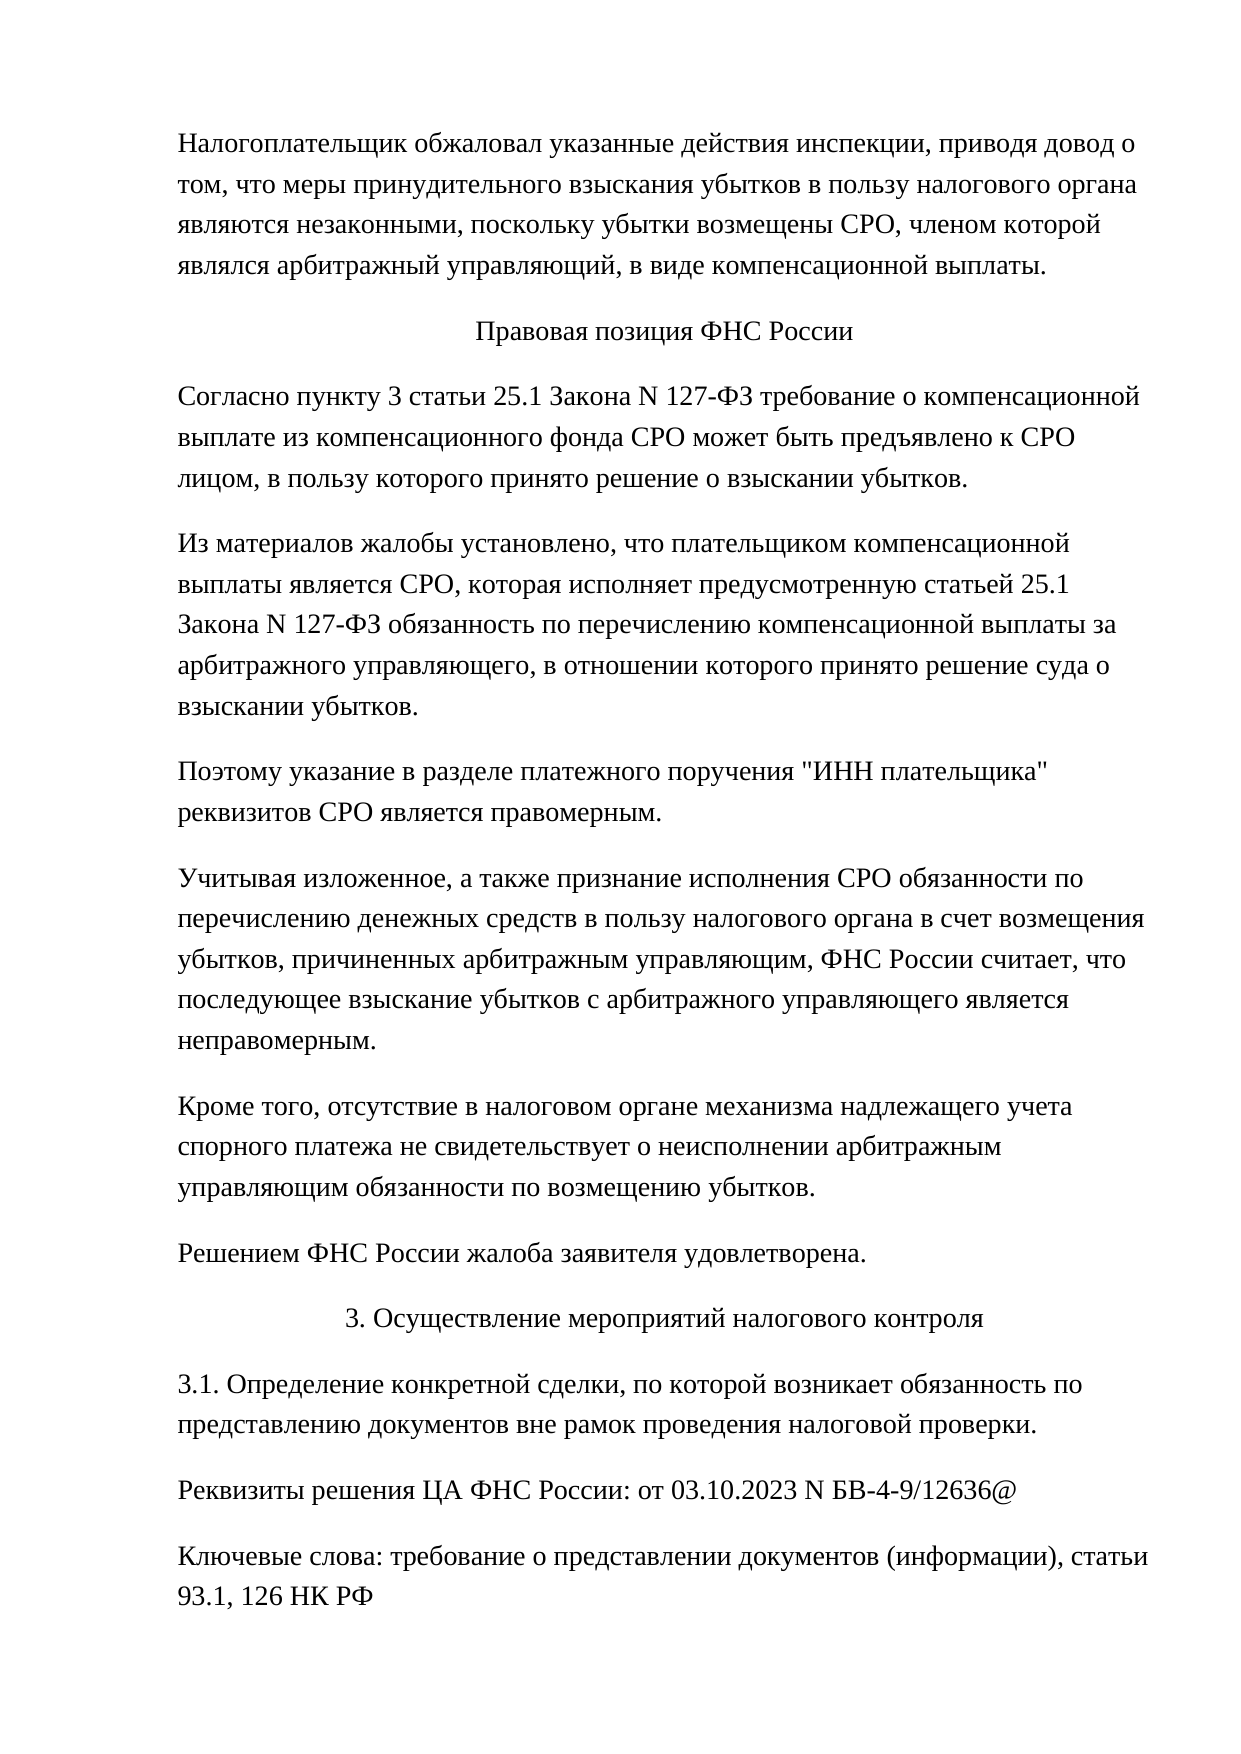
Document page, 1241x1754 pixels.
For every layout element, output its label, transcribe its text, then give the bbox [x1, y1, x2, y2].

text Реквизиты решения ЦА ФНС России: от 03.10.2023 N БВ-4-9/12636@ [177, 1465, 1152, 1506]
text 3. Осуществление мероприятий налогового контроля [177, 1293, 1152, 1334]
text Кроме того, отсутствие в налоговом органе механизма надлежащего учета спорного платежа не свидетельствует о неисполнении арбитражным управляющим обязанности по возмещению убытков. [177, 1081, 1152, 1202]
text Ключевые слова: требование о представлении документов (информации), статьи 93.1, 126 НК РФ [177, 1531, 1152, 1612]
text Согласно пункту 3 статьи 25.1 Закона N 127-ФЗ требование о компенсационной выплате из компенсационного фонда СРО может быть предъявлено к СРО лицом, в пользу которого принято решение о взыскании убытков. [177, 371, 1152, 493]
text Налогоплательщик обжаловал указанные действия инспекции, приводя довод о том, что меры принудительного взыскания убытков в пользу налогового органа являются незаконными, поскольку убытки возмещены СРО, членом которой являлся арбитражный управляющий, в виде компенсационной выплаты. [177, 118, 1152, 281]
text Решением ФНС России жалоба заявителя удовлетворена. [177, 1227, 1152, 1268]
text Правовая позиция ФНС России [177, 306, 1152, 346]
text Из материалов жалобы установлено, что плательщиком компенсационной выплаты является СРО, которая исполняет предусмотренную статьей 25.1 Закона N 127-ФЗ обязанность по перечислению компенсационной выплаты за арбитражного управляющего, в отношении которого принято решение суда о взыскании убытков. [177, 518, 1152, 721]
text 3.1. Определение конкретной сделки, по которой возникает обязанность по представлению документов вне рамок проведения налоговой проверки. [177, 1359, 1152, 1440]
text Поэтому указание в разделе платежного поручения "ИНН плательщика" реквизитов СРО является правомерным. [177, 746, 1152, 827]
text Учитывая изложенное, а также признание исполнения СРО обязанности по перечислению денежных средств в пользу налогового органа в счет возмещения убытков, причиненных арбитражным управляющим, ФНС России считает, что последующее взыскание убытков с арбитражного управляющего является неправомерным. [177, 852, 1152, 1056]
